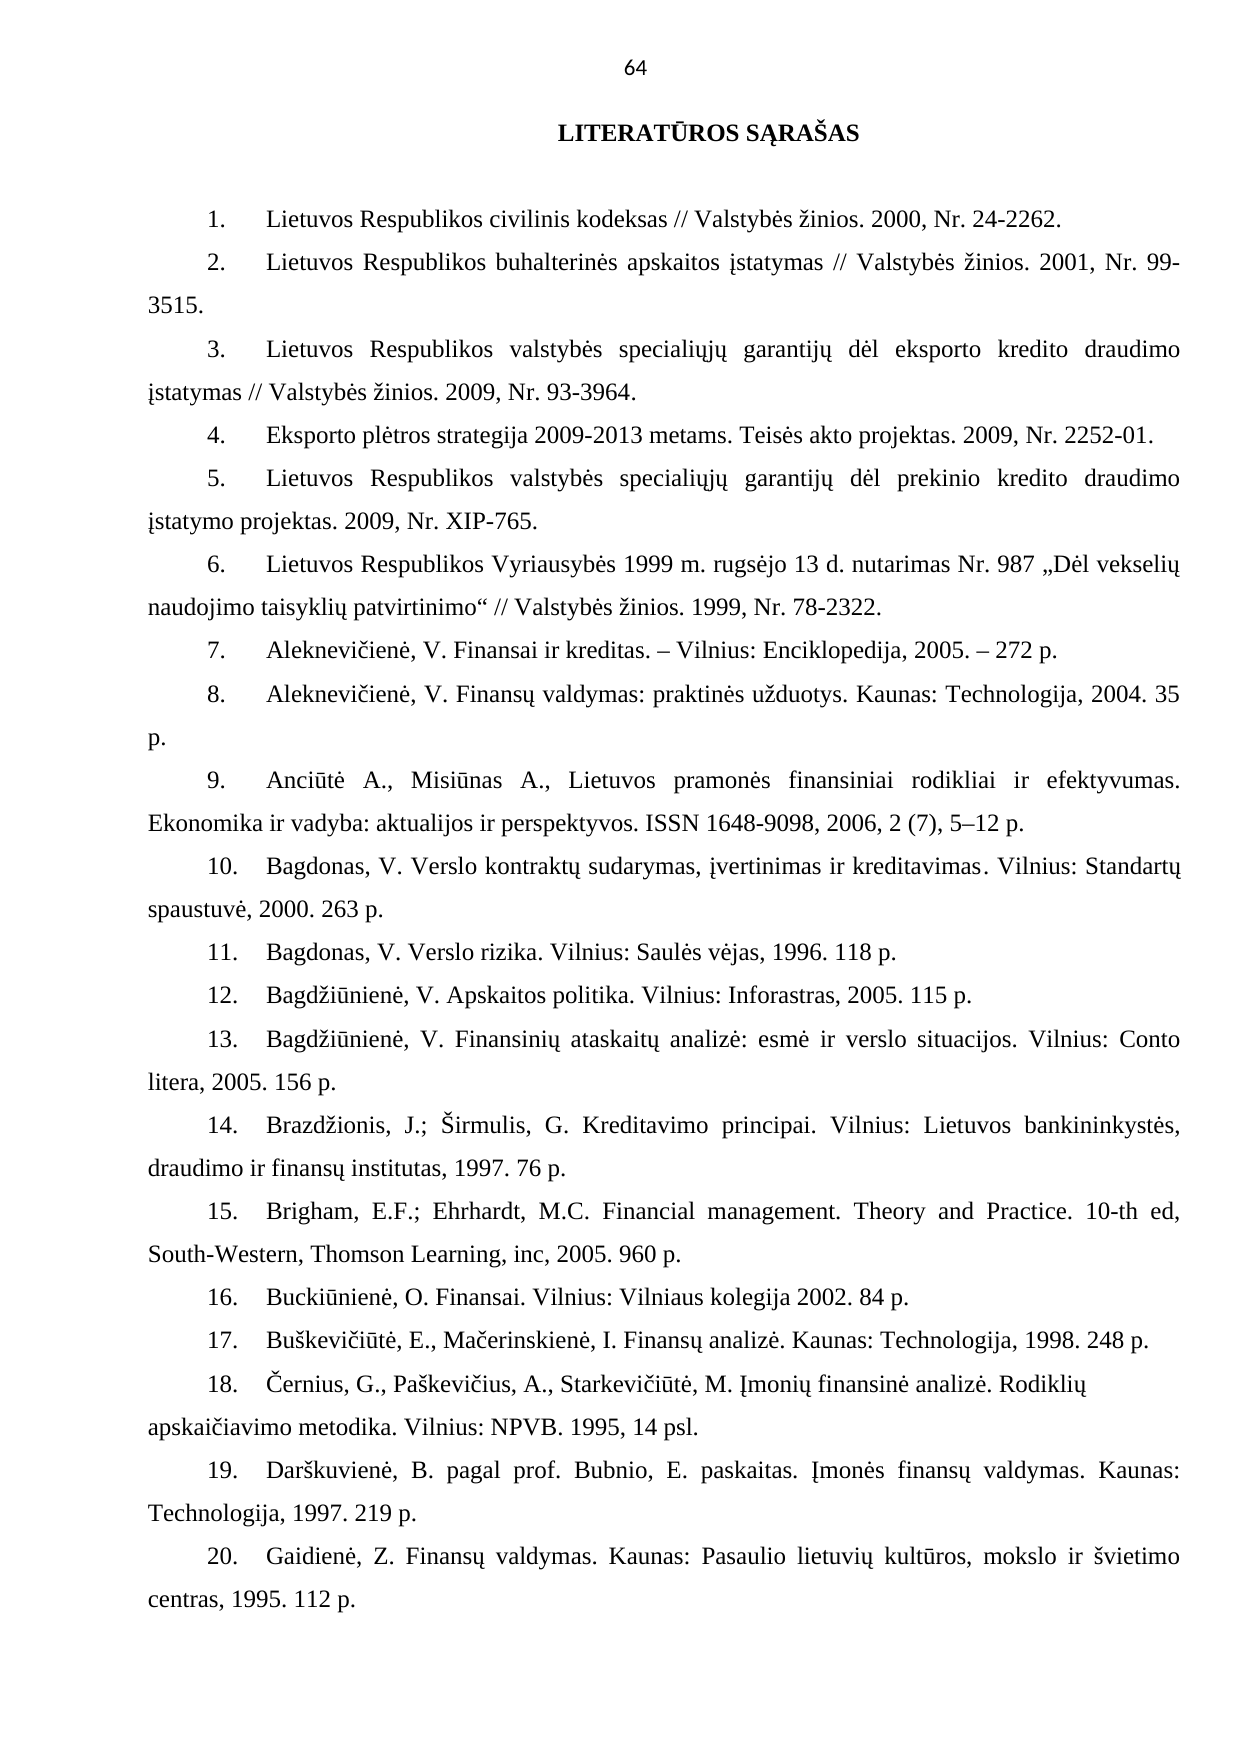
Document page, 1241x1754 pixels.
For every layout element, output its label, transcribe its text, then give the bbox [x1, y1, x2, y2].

list Lietuvos Respublikos Vyriausybės 1999 m. rugsėjo 13 d. nutarimas Nr. 987 „Dėl vekselių naudojimo taisyklių patvirtinimo“ // Valstybės žinios. 1999, Nr. 78-2322. [148, 549, 1181, 621]
list Lietuvos Respublikos valstybės specialiųjų garantijų dėl eksporto kredito draudimo įstatymas // Valstybės žinios. 2009, Nr. 93-3964. [148, 334, 1181, 406]
list Brazdžionis, J.; Širmulis, G. Kreditavimo principai. Vilnius: Lietuvos bankininkystės, draudimo ir finansų institutas, 1997. 76 p. [148, 1110, 1181, 1182]
list Anciūtė A., Misiūnas A., Lietuvos pramonės finansiniai rodikliai ir efektyvumas. Ekonomika ir vadyba: aktualijos ir perspektyvos. ISSN 1648-9098, 2006, 2 (7), 5–12 p. [148, 765, 1181, 837]
list Bagdonas, V. Verslo kontraktų sudarymas, įvertinimas ir kreditavimas. Vilnius: Standartų spaustuvė, 2000. 263 p. [148, 851, 1181, 923]
list Bagdžiūnienė, V. Finansinių ataskaitų analizė: esmė ir verslo situacijos. Vilnius: Conto litera, 2005. 156 p. [148, 1024, 1181, 1096]
list Bagdžiūnienė, V. Apskaitos politika. Vilnius: Inforastras, 2005. 115 p. [148, 981, 1181, 1009]
list Černius, G., Paškevičius, A., Starkevičiūtė, M. Įmonių finansinė analizė. Rodiklių apskaičiavimo metodika. Vilnius: NPVB. 1995, 14 psl. [148, 1369, 1181, 1441]
list Aleknevičienė, V. Finansų valdymas: praktinės užduotys. Kaunas: Technologija, 2004. 35 p. [148, 679, 1181, 751]
list Lietuvos Respublikos buhalterinės apskaitos įstatymas // Valstybės žinios. 2001, Nr. 99-3515. [148, 247, 1181, 319]
list Lietuvos Respublikos civilinis kodeksas // Valstybės žinios. 2000, Nr. 24-2262. [148, 204, 1181, 233]
list Lietuvos Respublikos valstybės specialiųjų garantijų dėl prekinio kredito draudimo įstatymo projektas. 2009, Nr. XIP-765. [148, 463, 1181, 535]
list Buškevičiūtė, E., Mačerinskienė, I. Finansų analizė. Kaunas: Technologija, 1998. 248 p. [148, 1326, 1181, 1354]
text LITERATŪROS SĄRAŠAS [148, 118, 1181, 147]
list Bagdonas, V. Verslo rizika. Vilnius: Saulės vėjas, 1996. 118 p. [148, 937, 1181, 966]
list Buckiūnienė, O. Finansai. Vilnius: Vilniaus kolegija 2002. 84 p. [148, 1282, 1181, 1311]
list Brigham, E.F.; Ehrhardt, M.C. Financial management. Theory and Practice. 10-th ed, South-Western, Thomson Learning, inc, 2005. 960 p. [148, 1196, 1181, 1268]
list Gaidienė, Z. Finansų valdymas. Kaunas: Pasaulio lietuvių kultūros, mokslo ir švietimo centras, 1995. 112 p. [148, 1541, 1181, 1613]
list Darškuvienė, B. pagal prof. Bubnio, E. paskaitas. Įmonės finansų valdymas. Kaunas: Technologija, 1997. 219 p. [148, 1455, 1181, 1527]
list Aleknevičienė, V. Finansai ir kreditas. – Vilnius: Enciklopedija, 2005. – 272 p. [148, 636, 1181, 664]
list Eksporto plėtros strategija 2009-2013 metams. Teisės akto projektas. 2009, Nr. 2252-01. [148, 420, 1181, 449]
